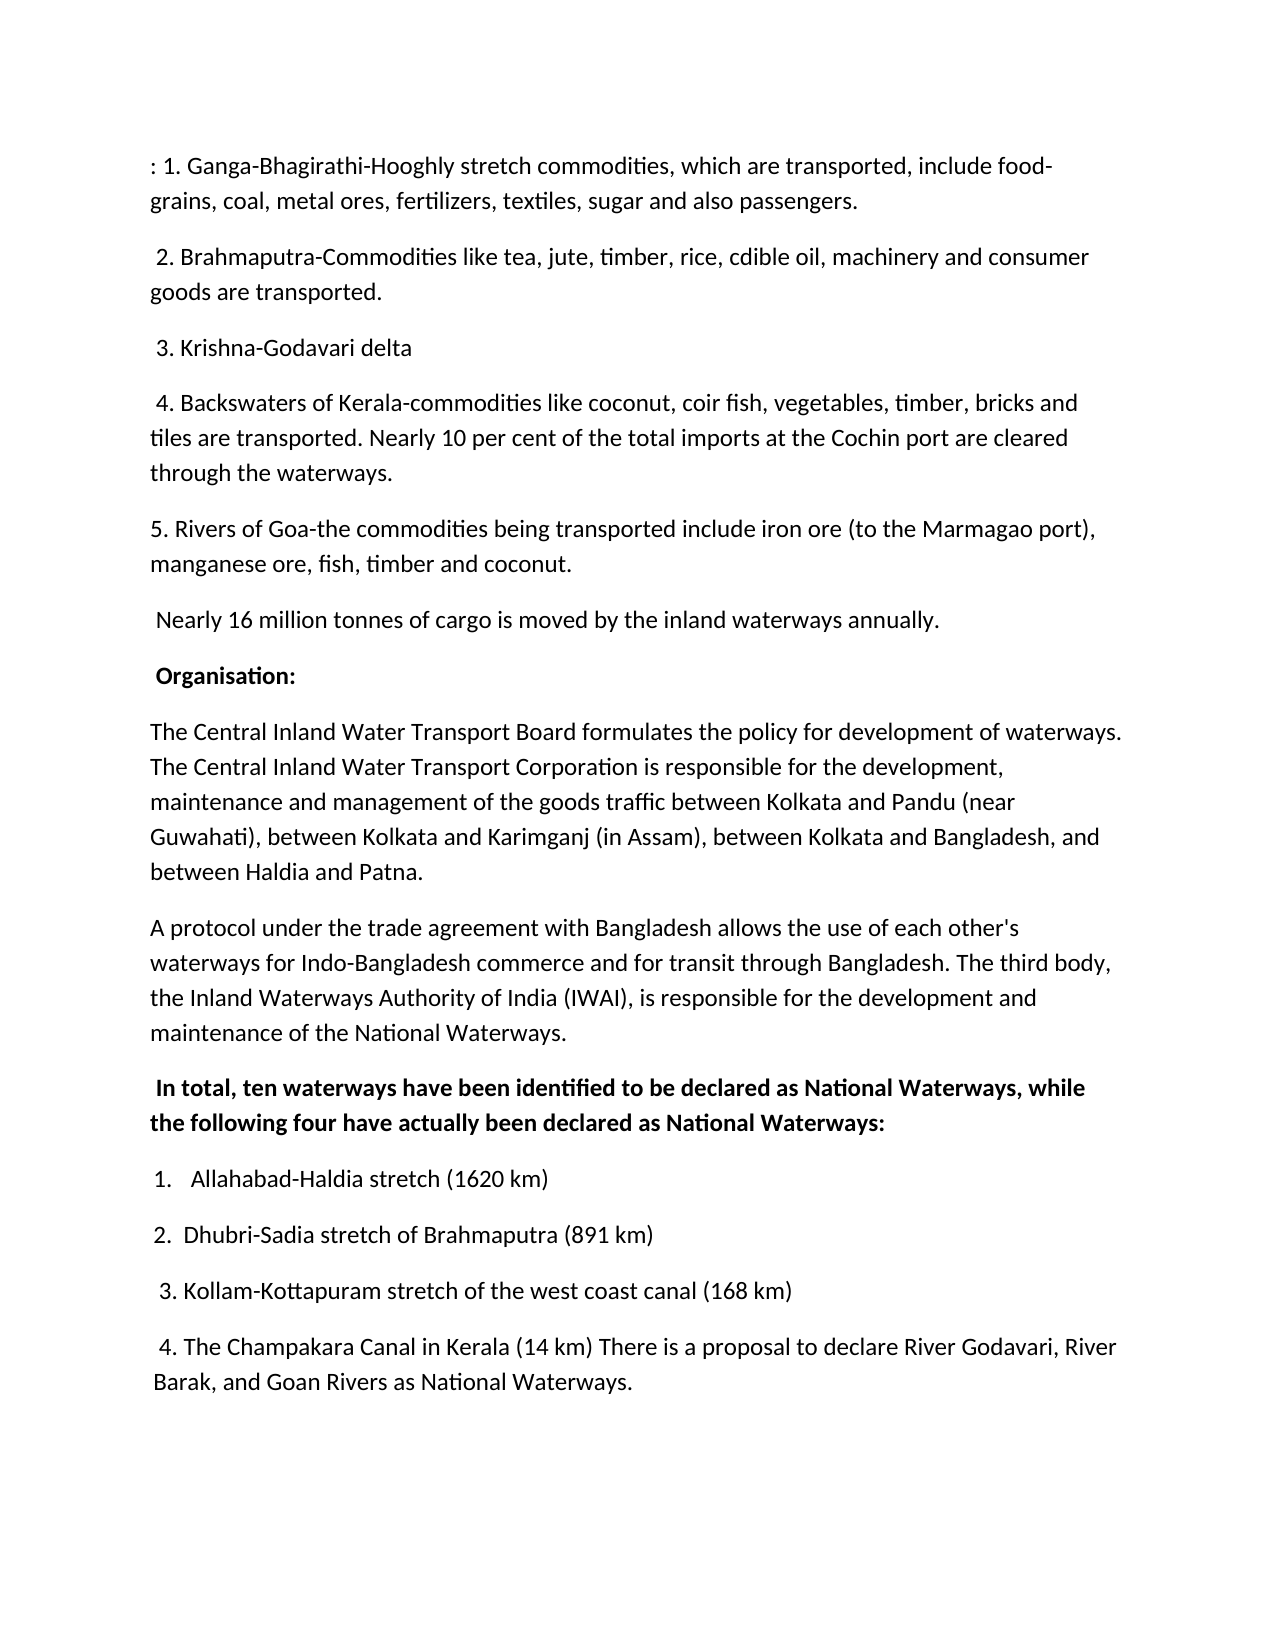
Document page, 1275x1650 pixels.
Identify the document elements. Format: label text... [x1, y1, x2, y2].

text Organisation: [150, 660, 1125, 691]
text In total, ten waterways have been identified to be declared as National Waterways, while the following four have actually been declared as National Waterways: [150, 1072, 1125, 1138]
list Allahabad-Haldia stretch (1620 km) [153, 1163, 1125, 1194]
text : 1. Ganga-Bhagirathi-Hooghly stretch commodities, which are transported, include food- grains, coal, metal ores, fertilizers, textiles, sugar and also passengers. [150, 150, 1125, 216]
text The Central Inland Water Transport Board formulates the policy for development of waterways. The Central Inland Water Transport Corporation is responsible for the development, maintenance and management of the goods traffic between Kolkata and Pandu (near Guwahati), between Kolkata and Karimganj (in Assam), between Kolkata and Bangladesh, and between Haldia and Patna. [150, 716, 1125, 886]
text 5. Rivers of Goa-the commodities being transported include iron ore (to the Marmagao port), manganese ore, fish, timber and coconut. [150, 513, 1125, 579]
text 3. Kollam-Kottapuram stretch of the west coast canal (168 km) [153, 1275, 1125, 1306]
text 2. Dhubri-Sadia stretch of Brahmaputra (891 km) [153, 1219, 1125, 1250]
text 4. The Champakara Canal in Kerala (14 km) There is a proposal to declare River Godavari, River Barak, and Goan Rivers as National Waterways. [153, 1331, 1125, 1396]
text 4. Backswaters of Kerala-commodities like coconut, coir fish, vegetables, timber, bricks and tiles are transported. Nearly 10 per cent of the total imports at the Cochin port are cleared through the waterways. [150, 387, 1125, 488]
text Nearly 16 million tonnes of cargo is moved by the inland waterways annually. [150, 604, 1125, 635]
text 2. Brahmaputra-Commodities like tea, jute, timber, rice, cdible oil, machinery and consumer goods are transported. [150, 241, 1125, 306]
text A protocol under the trade agreement with Bangladesh allows the use of each other's waterways for Indo-Bangladesh commerce and for transit through Bangladesh. The third body, the Inland Waterways Authority of India (IWAI), is responsible for the development and maintenance of the National Waterways. [150, 912, 1125, 1047]
text 3. Krishna-Godavari delta [150, 332, 1125, 362]
